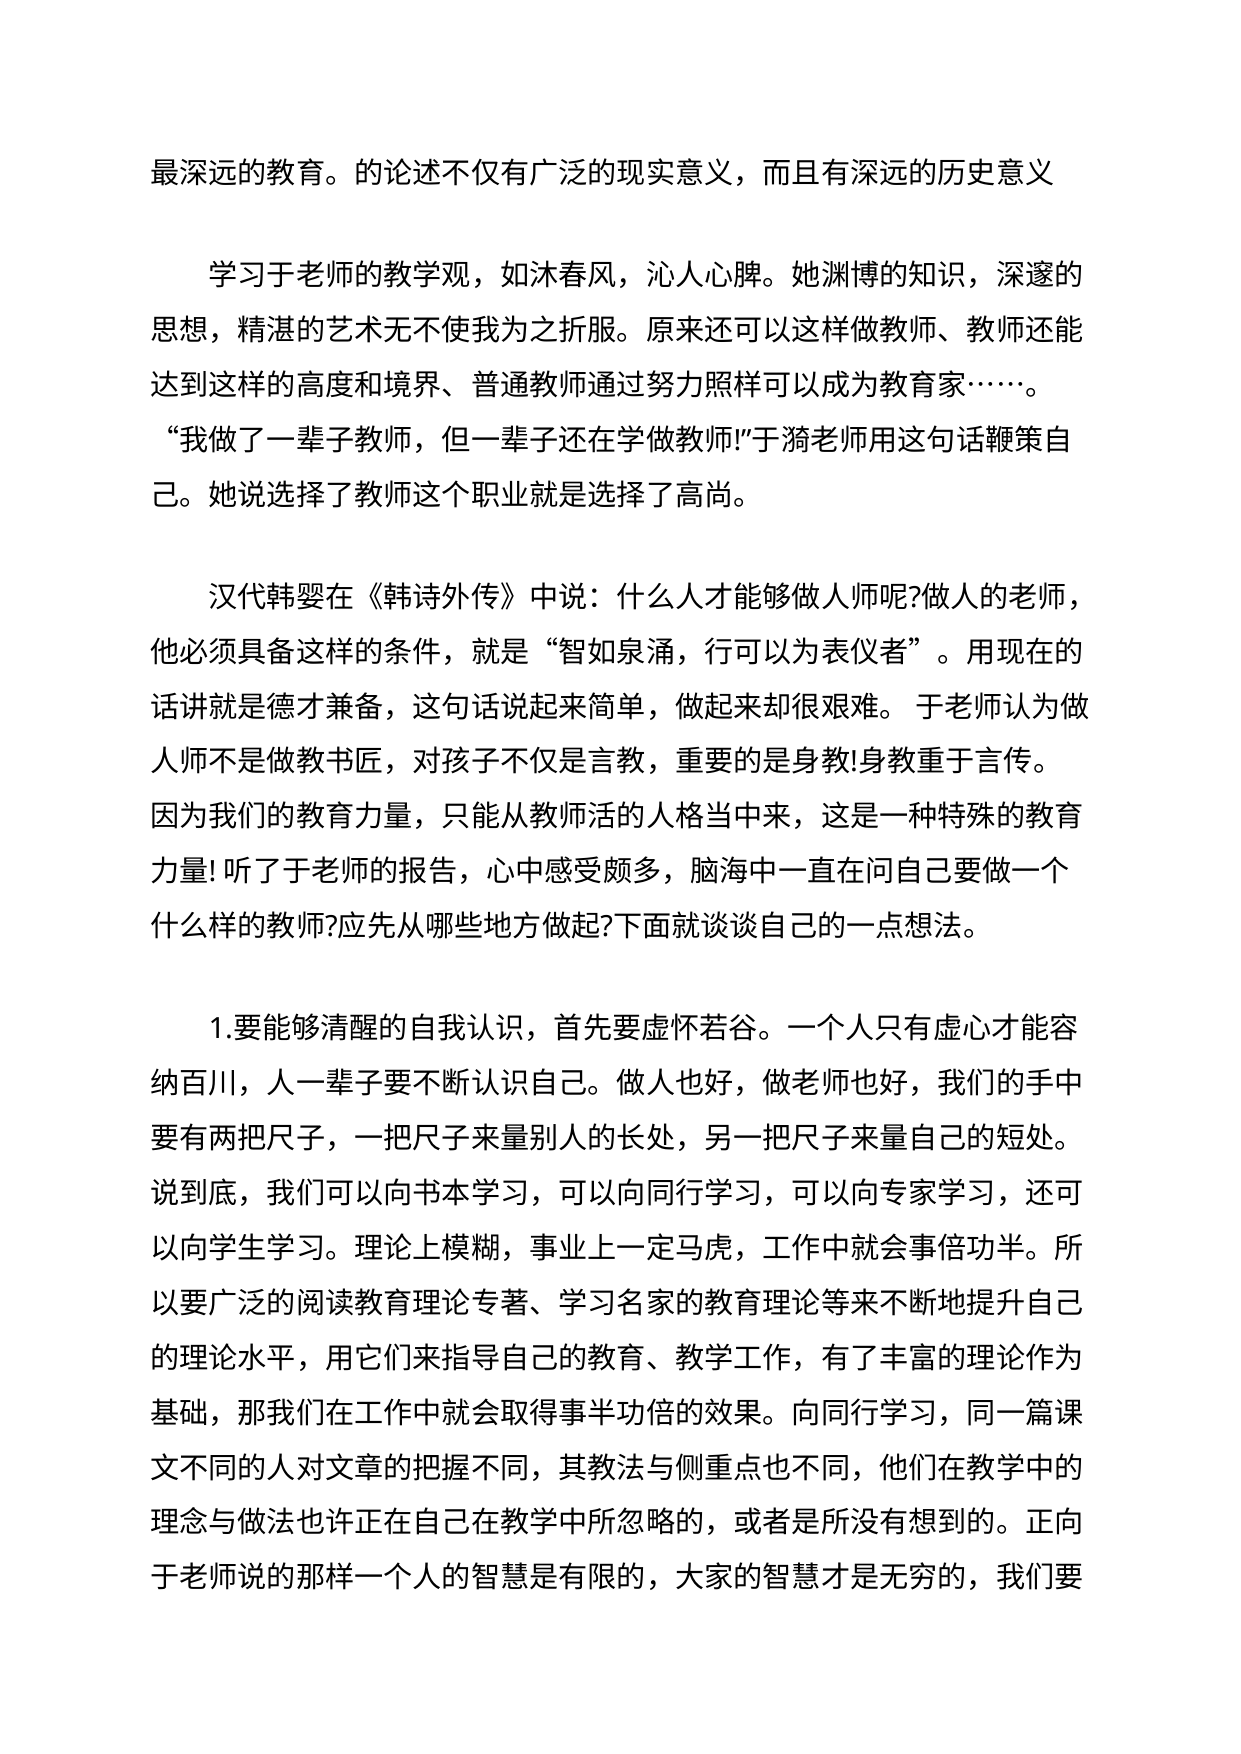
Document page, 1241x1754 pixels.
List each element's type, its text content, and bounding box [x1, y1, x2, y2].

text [150, 1005, 1090, 1596]
text 学习于老师的教学观，如沐春风，沁人心脾。她渊博的知识，深邃的思想，精湛的艺术无不使我为之折服。原来还可以这样做教师、教师还能达到这样的高度和境界、普通教师通过努力照样可以成为教育家……。“我做了一辈子教师，但一辈子还在学做教师!”于漪老师用这句话鞭策自己。她说选择了教师这个职业就是选择了高尚。 [150, 252, 1090, 514]
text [150, 150, 1090, 192]
text 汉代韩婴在《韩诗外传》中说：什么人才能够做人师呢?做人的老师，他必须具备这样的条件，就是“智如泉涌，行可以为表仪者”。用现在的话讲就是德才兼备，这句话说起来简单，做起来却很艰难。 于老师认为做人师不是做教书匠，对孩子不仅是言教，重要的是身教!身教重于言传。因为我们的教育力量，只能从教师活的人格当中来，这是一种特殊的教育力量! 听了于老师的报告，心中感受颇多，脑海中一直在问自己要做一个什么样的教师?应先从哪些地方做起?下面就谈谈自己的一点想法。 [150, 573, 1090, 945]
